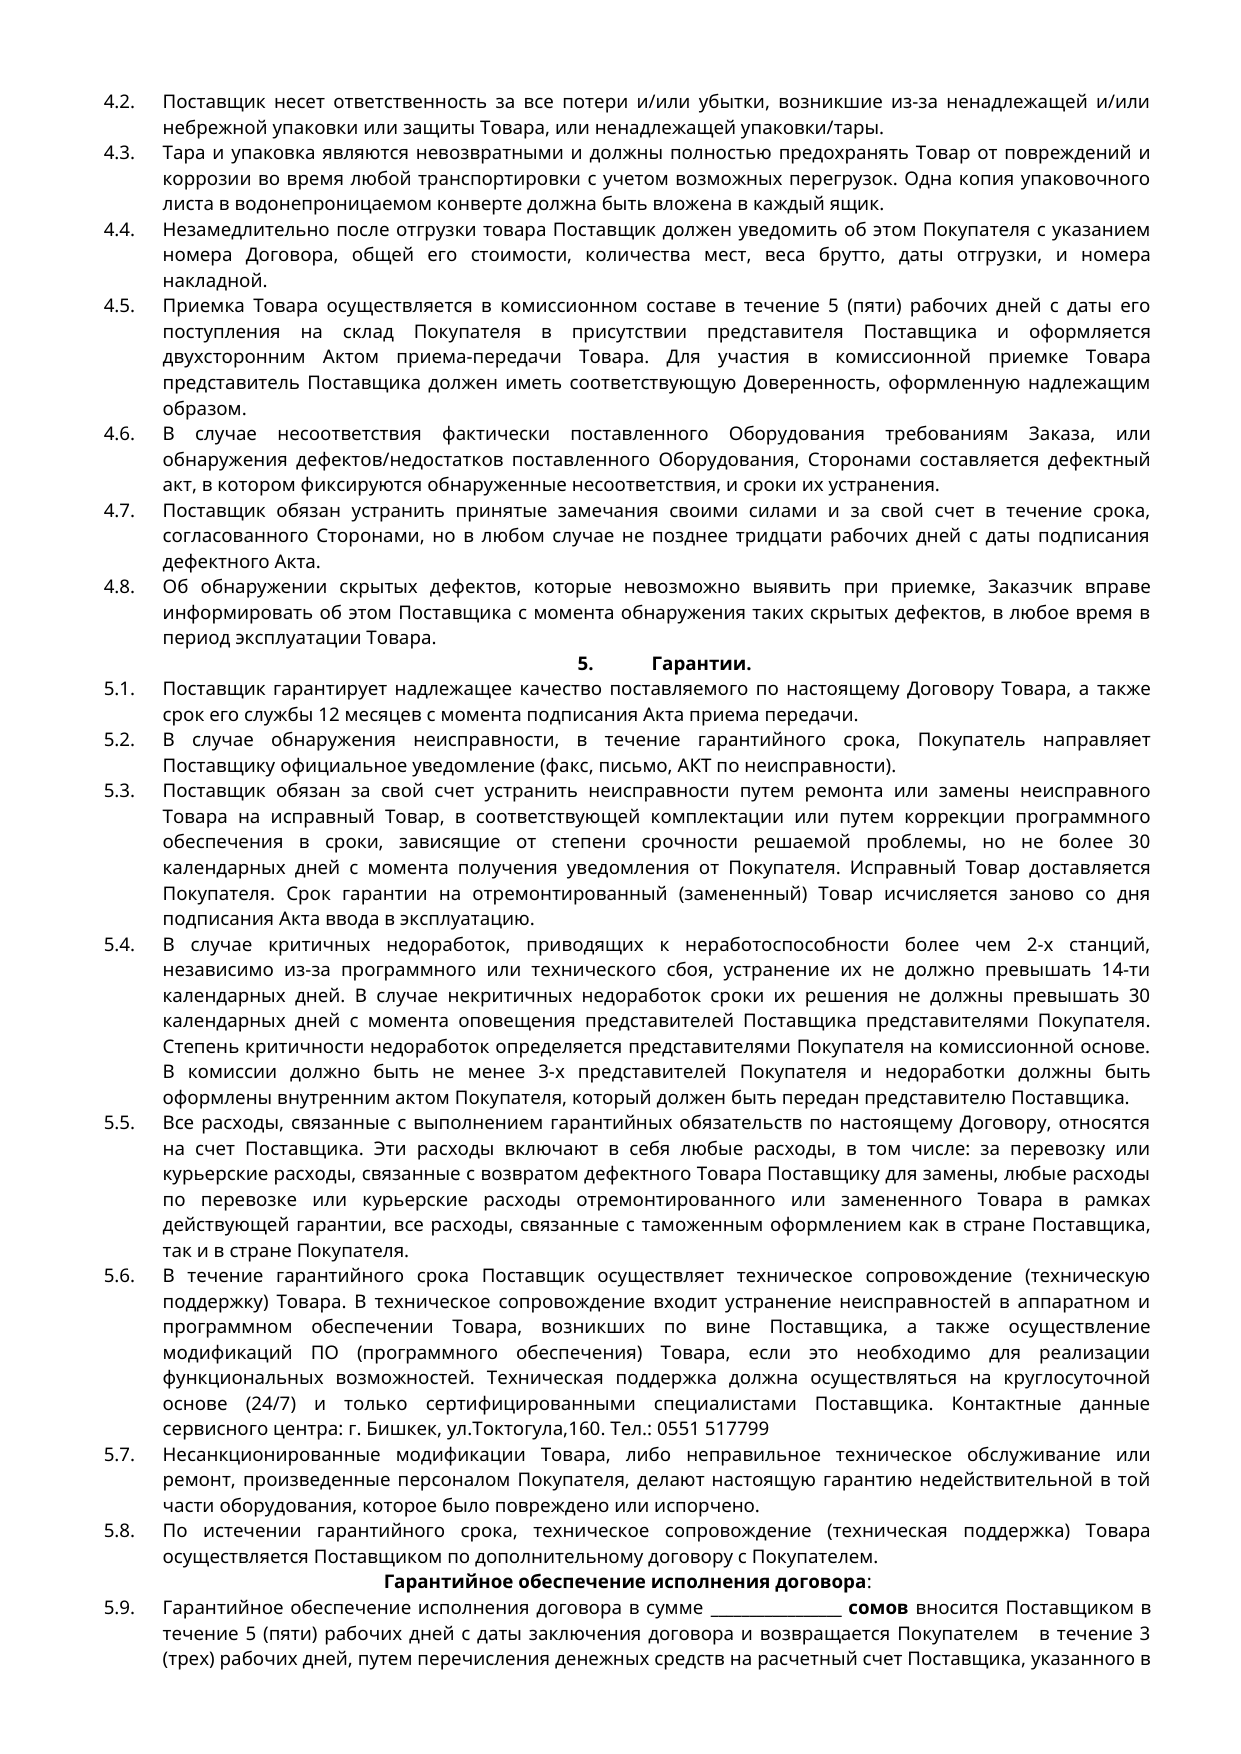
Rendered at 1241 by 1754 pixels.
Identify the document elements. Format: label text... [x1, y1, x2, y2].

list В течение гарантийного срока Поставщик осуществляет техническое сопровождение (техническую поддержку) Товара. В техническое сопровождение входит устранение неисправностей в аппаратном и программном обеспечении Товара, возникших по вине Поставщика, а также осуществление модификаций ПО (программного обеспечения) Товара, если это необходимо для реализации функциональных возможностей. Техническая поддержка должна осуществляться на круглосуточной основе (24/7) и только сертифицированными специалистами Поставщика. Контактные данные сервисного центра: г. Бишкек, ул.Токтогула,160. Тел.: 0551 517799 [103, 1263, 1152, 1441]
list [103, 1594, 1152, 1671]
list Поставщик обязан за свой счет устранить неисправности путем ремонта или замены неисправного Товара на исправный Товар, в соответствующей комплектации или путем коррекции программного обеспечения в сроки, зависящие от степени срочности решаемой проблемы, но не более 30 календарных дней с момента получения уведомления от Покупателя. Исправный Товар доставляется Покупателя. Срок гарантии на отремонтированный (замененный) Товар исчисляется заново со дня подписания Акта ввода в эксплуатацию. [103, 778, 1152, 931]
list Незамедлительно после отгрузки товара Поставщик должен уведомить об этом Покупателя с указанием номера Договора, общей его стоимости, количества мест, веса брутто, даты отгрузки, и номера накладной. [103, 216, 1152, 293]
list Тара и упаковка являются невозвратными и должны полностью предохранять Товар от повреждений и коррозии во время любой транспортировки с учетом возможных перегрузок. Одна копия упаковочного листа в водонепроницаемом конверте должна быть вложена в каждый ящик. [103, 140, 1152, 216]
list В случае обнаружения неисправности, в течение гарантийного срока, Покупатель направляет Поставщику официальное уведомление (факс, письмо, АКТ по неисправности). [103, 727, 1152, 778]
list В случае критичных недоработок, приводящих к неработоспособности более чем 2-х станций, независимо из-за программного или технического сбоя, устранение их не должно превышать 14-ти календарных дней. В случае некритичных недоработок сроки их решения не должны превышать 30 календарных дней с момента оповещения представителей Поставщика представителями Покупателя. Степень критичности недоработок определяется представителями Покупателя на комиссионной основе. В комиссии должно быть не менее 3-х представителей Покупателя и недоработки должны быть оформлены внутренним актом Покупателя, который должен быть передан представителю Поставщика. [103, 931, 1152, 1109]
list Все расходы, связанные с выполнением гарантийных обязательств по настоящему Договору, относятся на счет Поставщика. Эти расходы включают в себя любые расходы, в том числе: за перевозку или курьерские расходы, связанные с возвратом дефектного Товара Поставщику для замены, любые расходы по перевозке или курьерские расходы отремонтированного или замененного Товара в рамках действующей гарантии, все расходы, связанные с таможенным оформлением как в стране Поставщика, так и в стране Покупателя. [103, 1109, 1152, 1263]
list Поставщик гарантирует надлежащее качество поставляемого по настоящему Договору Товара, а также срок его службы 12 месяцев с момента подписания Акта приема передачи. [103, 676, 1152, 727]
list В случае несоответствия фактически поставленного Оборудования требованиям Заказа, или обнаружения дефектов/недостатков поставленного Оборудования, Сторонами составляется дефектный акт, в котором фиксируются обнаруженные несоответствия, и сроки их устранения. [103, 420, 1152, 497]
list По истечении гарантийного срока, техническое сопровождение (техническая поддержка) Товара осуществляется Поставщиком по дополнительному договору с Покупателем. [103, 1518, 1152, 1569]
list Приемка Товара осуществляется в комиссионном составе в течение 5 (пяти) рабочих дней с даты его поступления на склад Покупателя в присутствии представителя Поставщика и оформляется двухсторонним Актом приема-передачи Товара. Для участия в комиссионной приемке Товара представитель Поставщика должен иметь соответствующую Доверенность, оформленную надлежащим образом. [103, 293, 1152, 420]
list Поставщик обязан устранить принятые замечания своими силами и за свой счет в течение срока, согласованного Сторонами, но в любом случае не позднее тридцати рабочих дней с даты подписания дефектного Акта. [103, 497, 1152, 573]
list Гарантийное обеспечение исполнения договора: [103, 1569, 1152, 1594]
list Несанкционированные модификации Товара, либо неправильное техническое обслуживание или ремонт, произведенные персоналом Покупателя, делают настоящую гарантию недействительной в той части оборудования, которое было повреждено или испорчено. [103, 1441, 1152, 1518]
list Об обнаружении скрытых дефектов, которые невозможно выявить при приемке, Заказчик вправе информировать об этом Поставщика с момента обнаружения таких скрытых дефектов, в любое время в период эксплуатации Товара. [103, 573, 1152, 650]
list Поставщик несет ответственность за все потери и/или убытки, возникшие из-за ненадлежащей и/или небрежной упаковки или защиты Товара, или ненадлежащей упаковки/тары. [103, 89, 1152, 140]
list Гарантии. [103, 650, 1152, 676]
